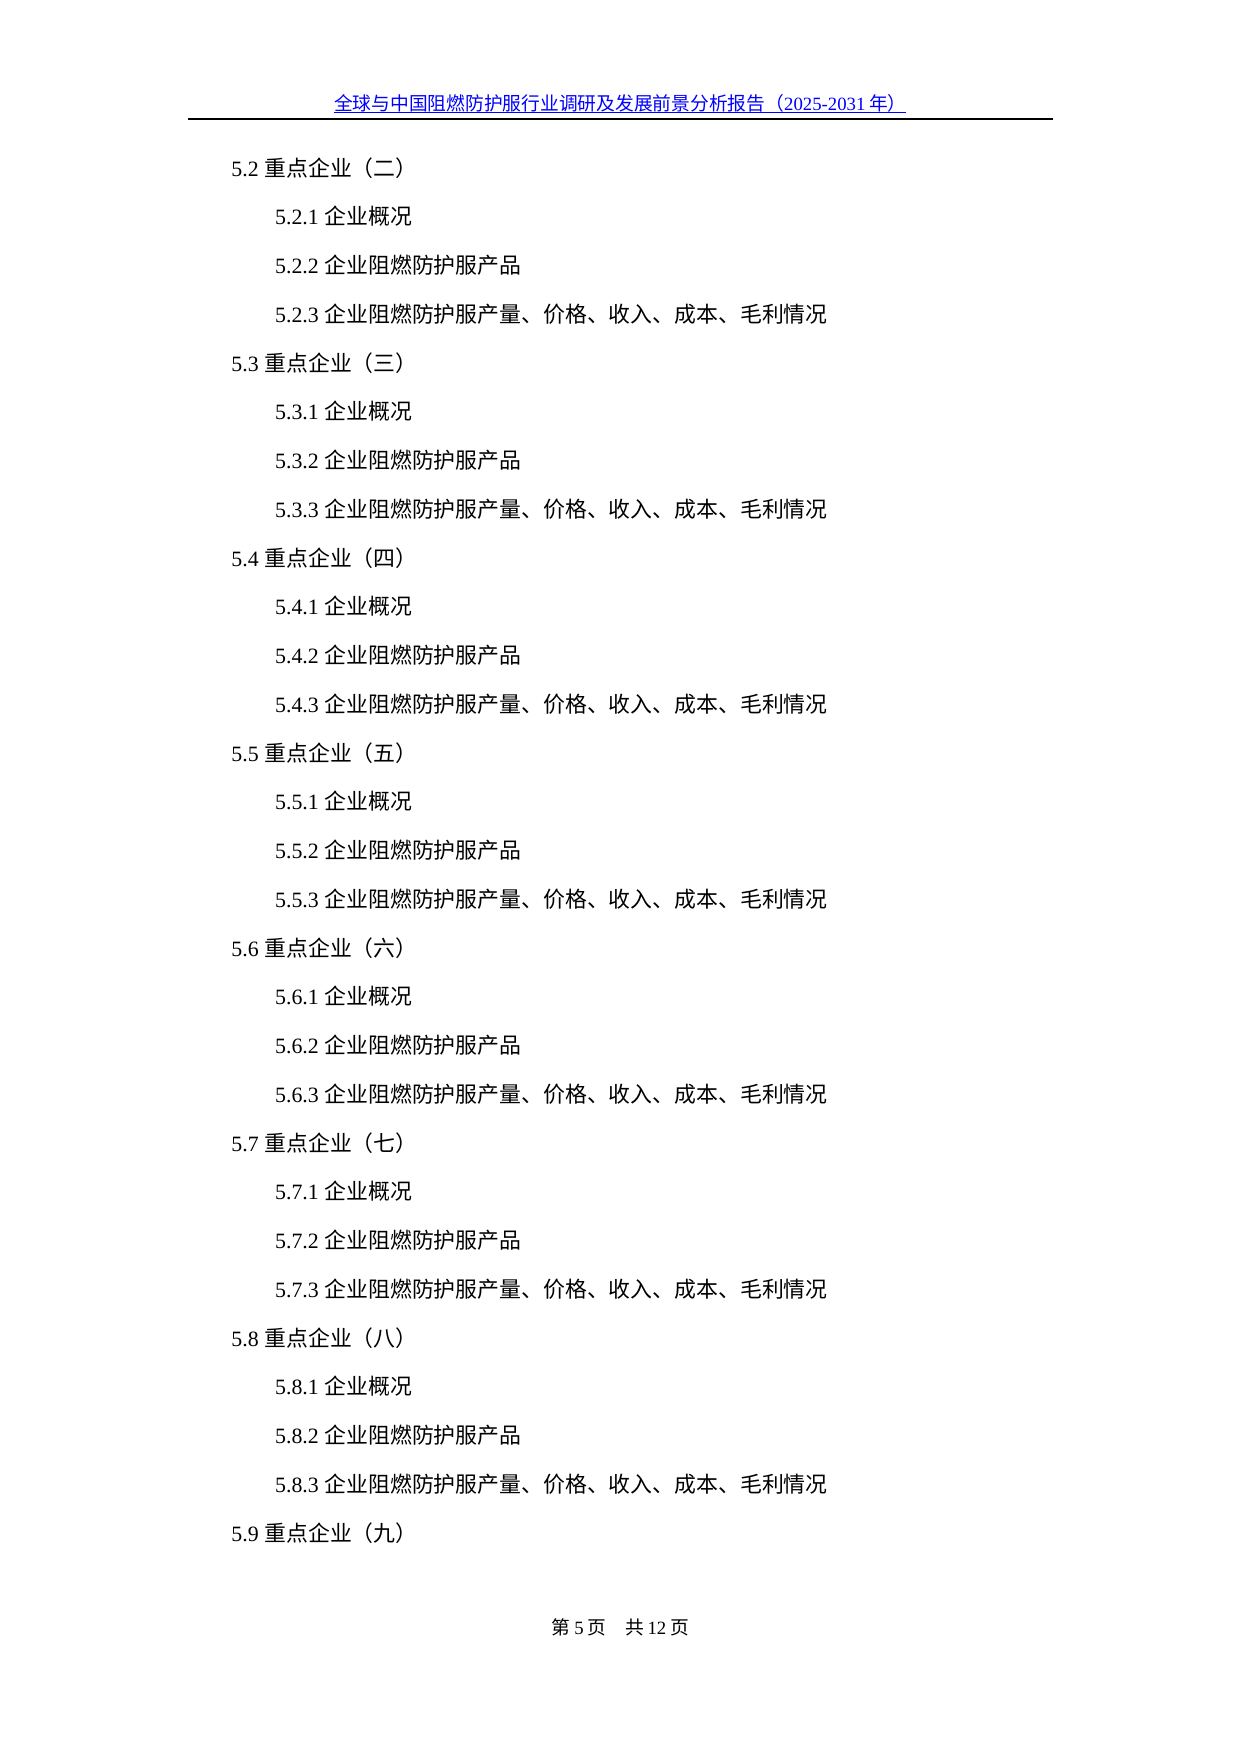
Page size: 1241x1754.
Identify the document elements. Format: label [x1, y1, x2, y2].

text [187, 150, 1053, 1548]
